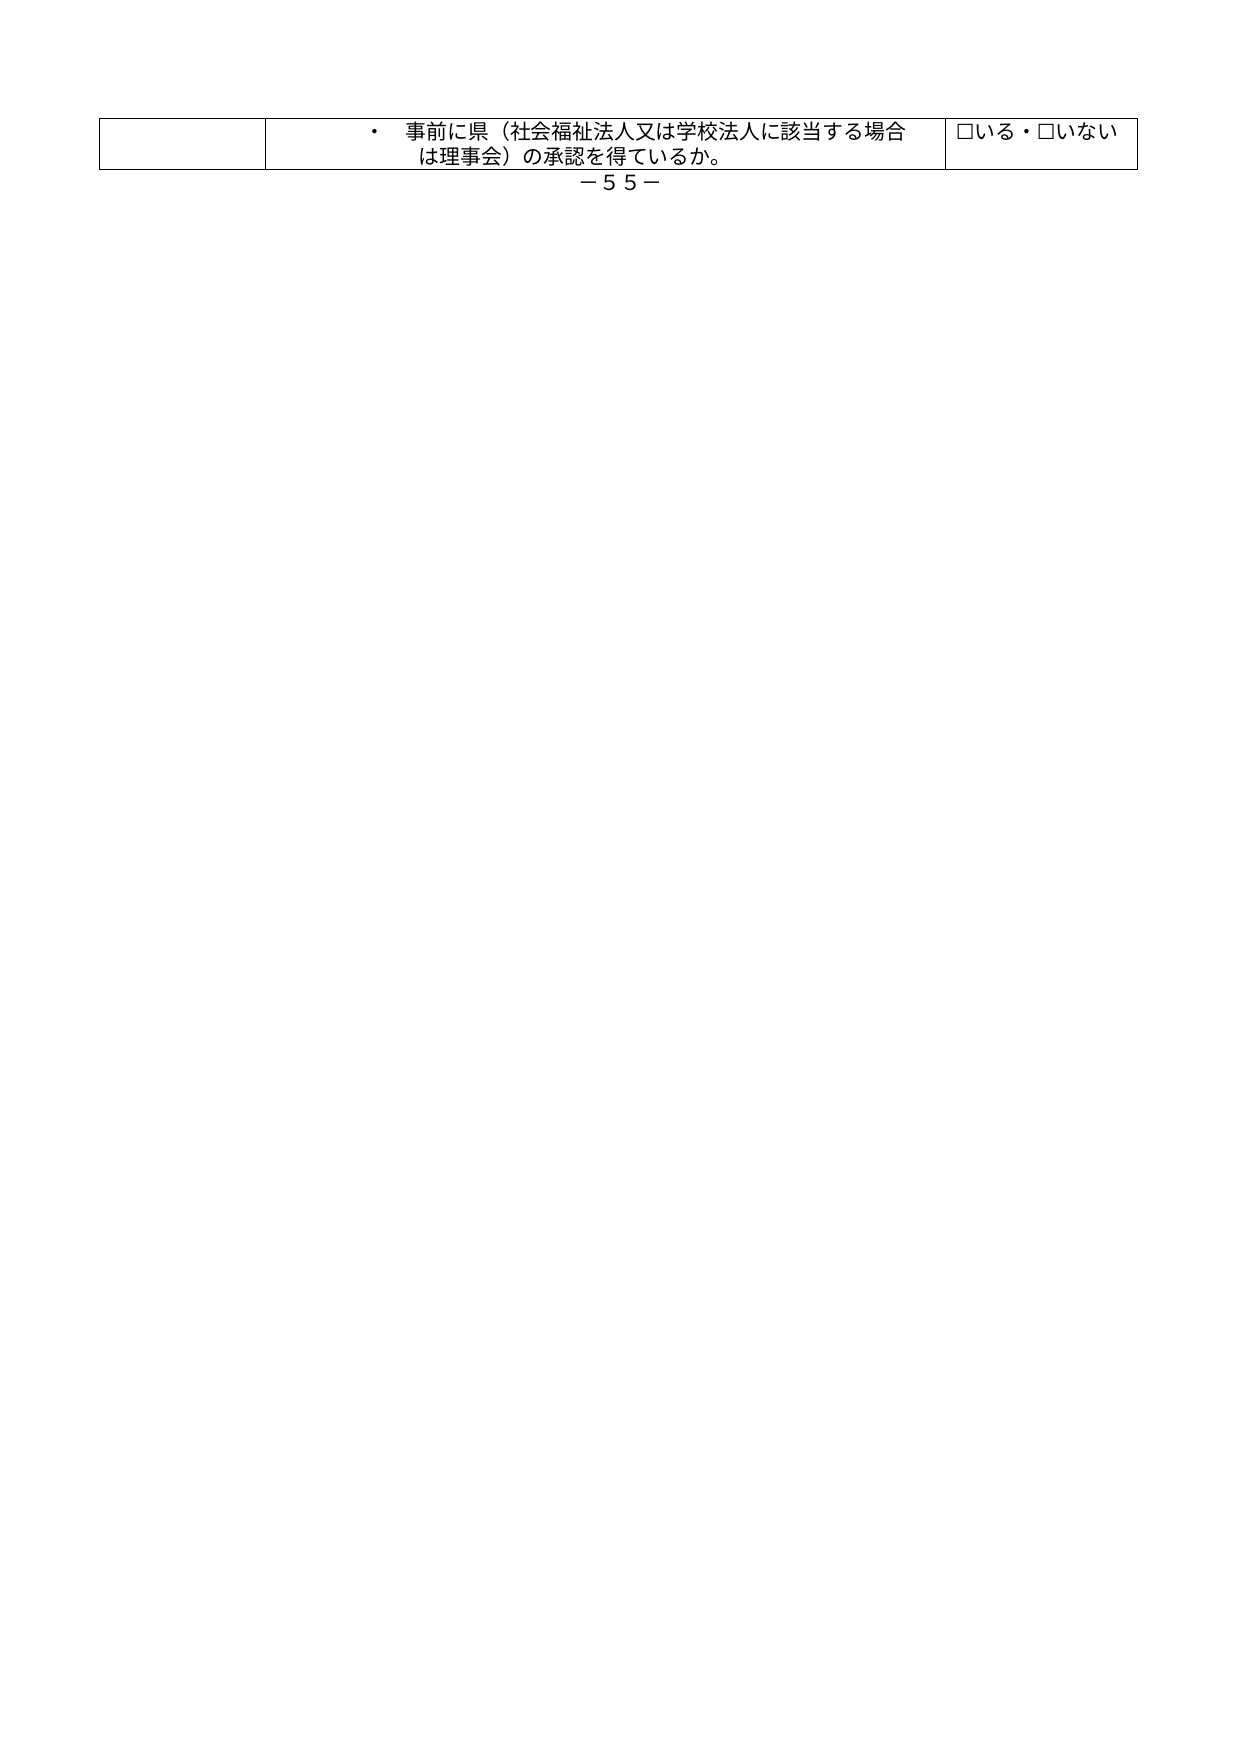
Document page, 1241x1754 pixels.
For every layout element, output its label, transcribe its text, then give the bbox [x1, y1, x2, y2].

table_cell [946, 119, 1137, 169]
text －５５－ [89, 170, 1152, 195]
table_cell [266, 119, 945, 169]
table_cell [100, 119, 265, 169]
